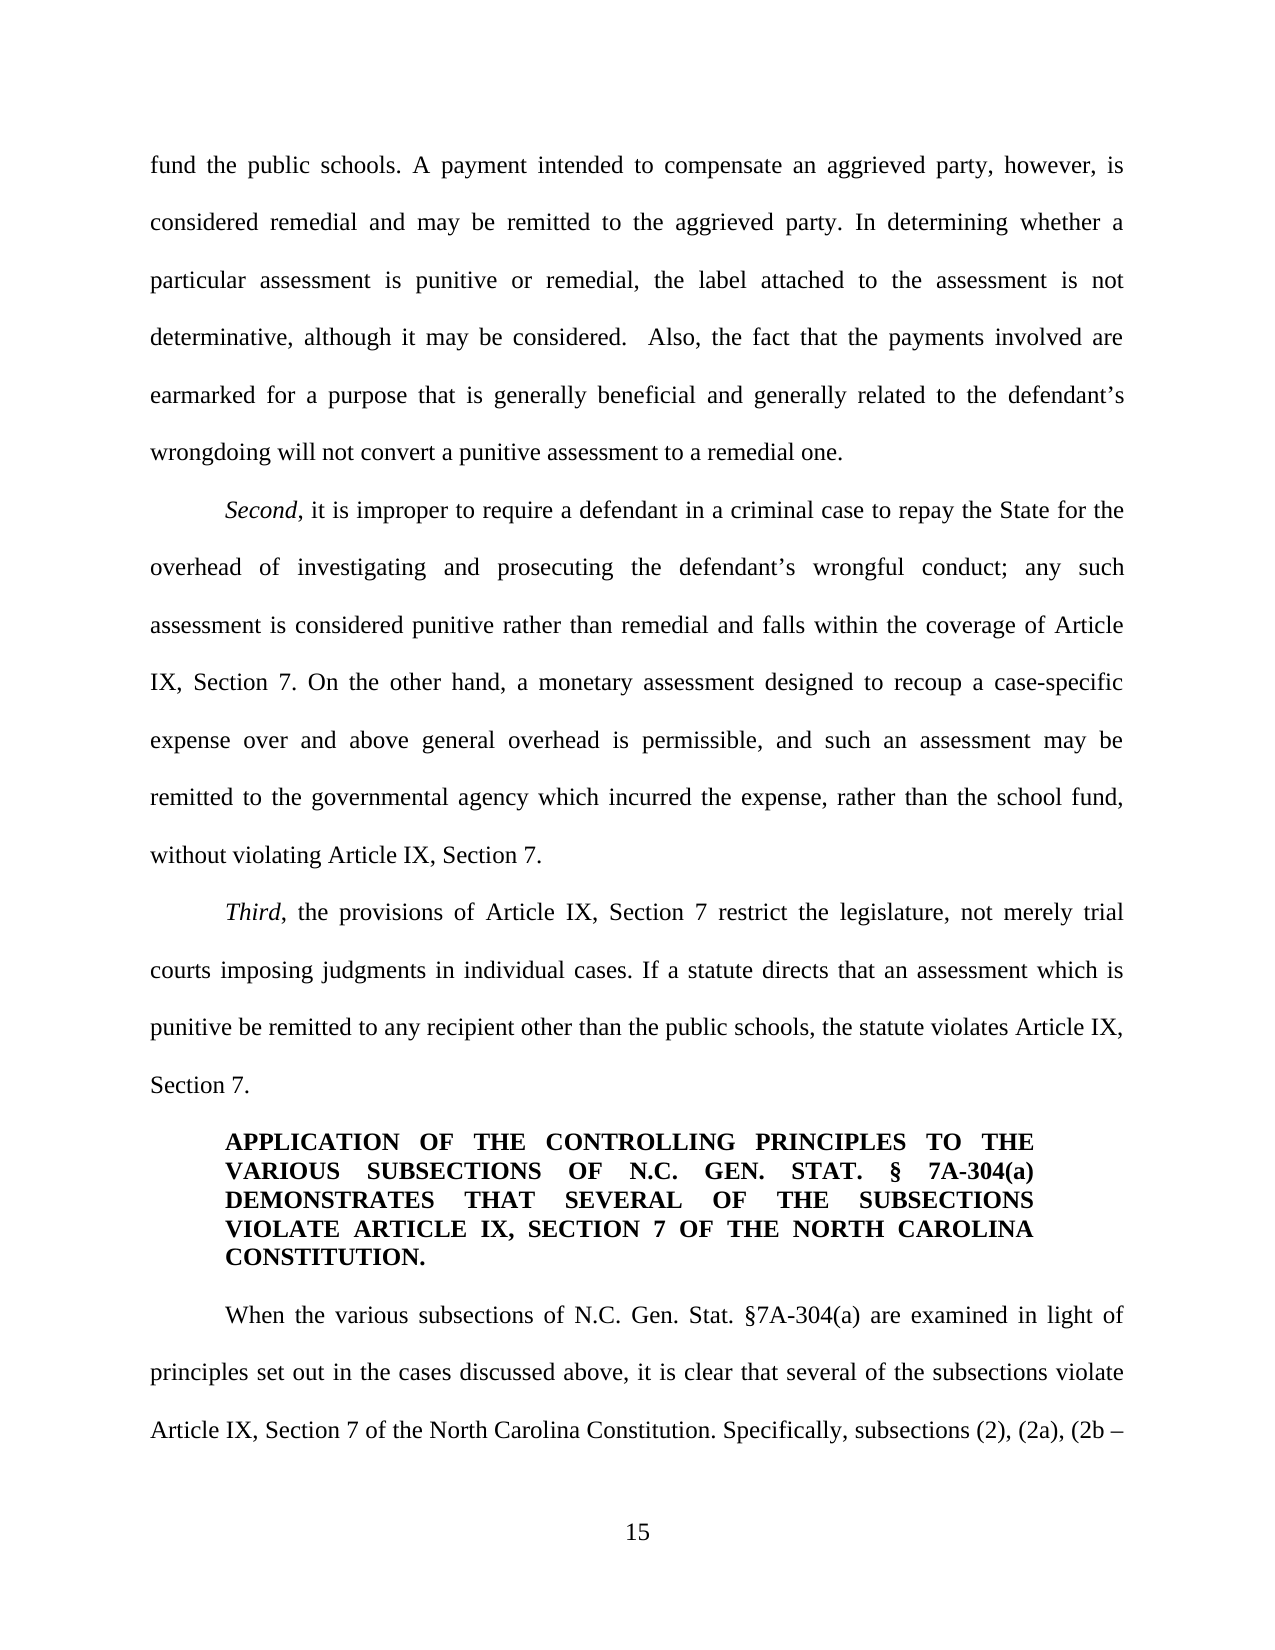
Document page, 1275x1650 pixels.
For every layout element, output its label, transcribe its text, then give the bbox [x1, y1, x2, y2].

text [150, 150, 1125, 466]
text APPLICATION OF THE CONTROLLING PRINCIPLES TO THE VARIOUS SUBSECTIONS OF N.C. GEN. STAT. § 7A-304(a) DEMONSTRATES THAT SEVERAL OF THE SUBSECTIONS VIOLATE ARTICLE IX, SECTION 7 OF THE NORTH CAROLINA CONSTITUTION. [225, 1127, 1035, 1271]
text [150, 1300, 1125, 1444]
text Third, the provisions of Article IX, Section 7 restrict the legislature, not merely trial courts imposing judgments in individual cases. If a statute directs that an assessment which is punitive be remitted to any recipient other than the public schools, the statute violates Article IX, Section 7. [150, 897, 1125, 1099]
text Second, it is improper to require a defendant in a criminal case to repay the State for the overhead of investigating and prosecuting the defendant’s wrongful conduct; any such assessment is considered punitive rather than remedial and falls within the coverage of Article IX, Section 7. On the other hand, a monetary assessment designed to recoup a case-specific expense over and above general overhead is permissible, and such an assessment may be remitted to the governmental agency which incurred the expense, rather than the school fund, without violating Article IX, Section 7. [150, 495, 1125, 869]
